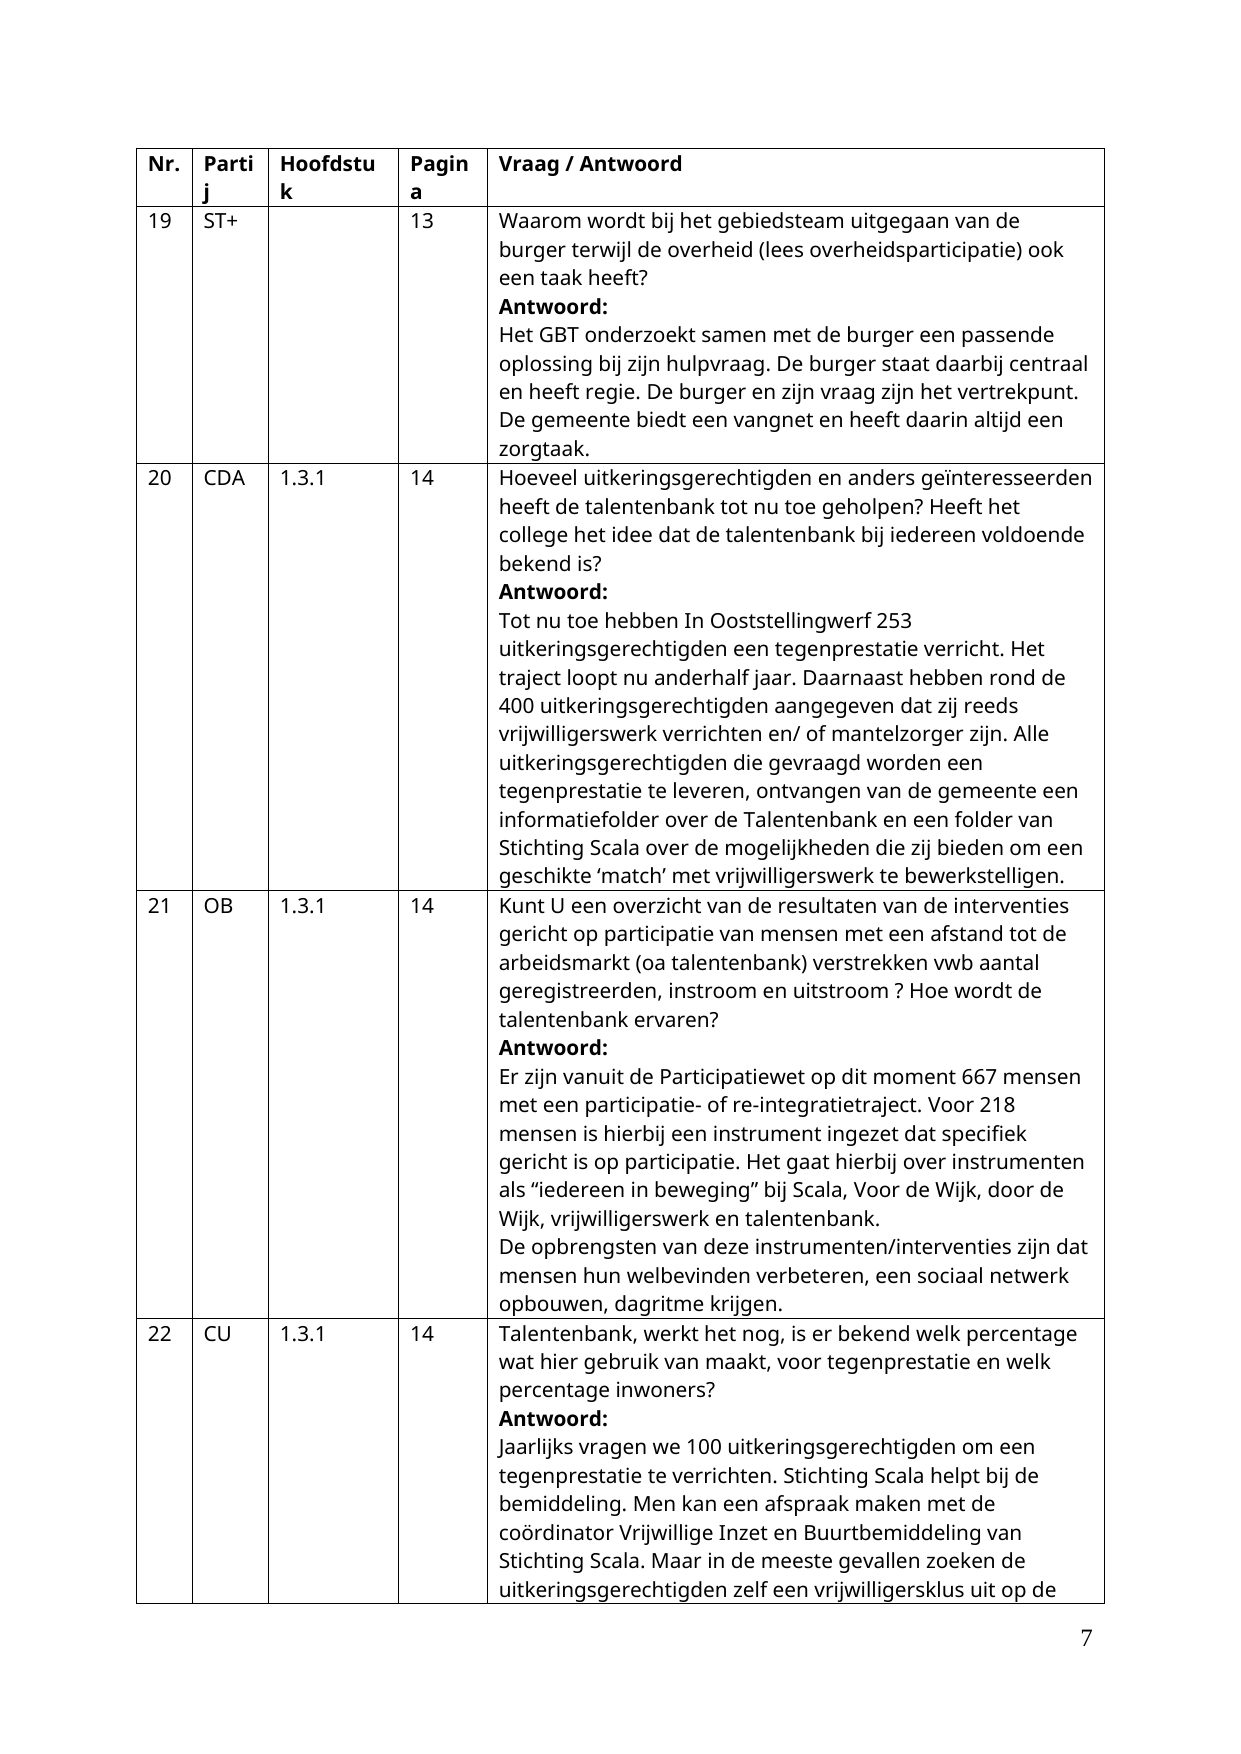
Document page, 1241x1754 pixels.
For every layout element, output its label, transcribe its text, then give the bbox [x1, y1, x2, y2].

table_cell 21 [137, 891, 192, 1318]
table_cell 22 [137, 1319, 192, 1603]
table_cell Waarom wordt bij het gebiedsteam uitgegaan van de burger terwijl de overheid (lees overheidsparticipatie) ook een taak heeft? Antwoord: Het GBT onderzoekt samen met de burger een passende oplossing bij zijn hulpvraag. De burger staat daarbij centraal en heeft regie. De burger en zijn vraag zijn het vertrekpunt. De gemeente biedt een vangnet en heeft daarin altijd een zorgtaak. [488, 207, 1104, 462]
table_cell Hoeveel uitkeringsgerechtigden en anders geïnteresseerden heeft de talentenbank tot nu toe geholpen? Heeft het college het idee dat de talentenbank bij iedereen voldoende bekend is? Antwoord: Tot nu toe hebben In Ooststellingwerf 253 uitkeringsgerechtigden een tegenprestatie verricht. Het traject loopt nu anderhalf jaar. Daarnaast hebben rond de 400 uitkeringsgerechtigden aangegeven dat zij reeds vrijwilligerswerk verrichten en/ of mantelzorger zijn. Alle uitkeringsgerechtigden die gevraagd worden een tegenprestatie te leveren, ontvangen van de gemeente een informatiefolder over de Talentenbank en een folder van Stichting Scala over de mogelijkheden die zij bieden om een geschikte ‘match’ met vrijwilligerswerk te bewerkstelligen. [488, 464, 1104, 890]
table_cell 14 [399, 1319, 487, 1603]
table_cell CDA [193, 464, 268, 890]
table_cell OB [193, 891, 268, 1318]
table_cell 13 [399, 207, 487, 462]
table_header Hoofdstuk [269, 149, 398, 206]
table_header Pagina [399, 149, 487, 206]
table_cell CU [193, 1319, 268, 1603]
table_cell Kunt U een overzicht van de resultaten van de interventies gericht op participatie van mensen met een afstand tot de arbeidsmarkt (oa talentenbank) verstrekken vwb aantal geregistreerden, instroom en uitstroom ? Hoe wordt de talentenbank ervaren? Antwoord: Er zijn vanuit de Participatiewet op dit moment 667 mensen met een participatie- of re-integratietraject. Voor 218 mensen is hierbij een instrument ingezet dat specifiek gericht is op participatie. Het gaat hierbij over instrumenten als “iedereen in beweging” bij Scala, Voor de Wijk, door de Wijk, vrijwilligerswerk en talentenbank. De opbrengsten van deze instrumenten/interventies zijn dat mensen hun welbevinden verbeteren, een sociaal netwerk opbouwen, dagritme krijgen. [488, 891, 1104, 1318]
table_cell 14 [399, 464, 487, 890]
table_cell 1.3.1 [269, 1319, 398, 1603]
table_cell 14 [399, 891, 487, 1318]
table_cell 1.3.1 [269, 891, 398, 1318]
table_header Vraag / Antwoord [488, 149, 1104, 206]
table_cell ST+ [193, 207, 268, 462]
table_cell 1.3.1 [269, 464, 398, 890]
table_cell 19 [137, 207, 192, 462]
table_cell 20 [137, 464, 192, 890]
table_header Partij [193, 149, 268, 206]
table_header Nr. [137, 149, 192, 206]
table_cell [269, 207, 398, 462]
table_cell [488, 1319, 1104, 1603]
